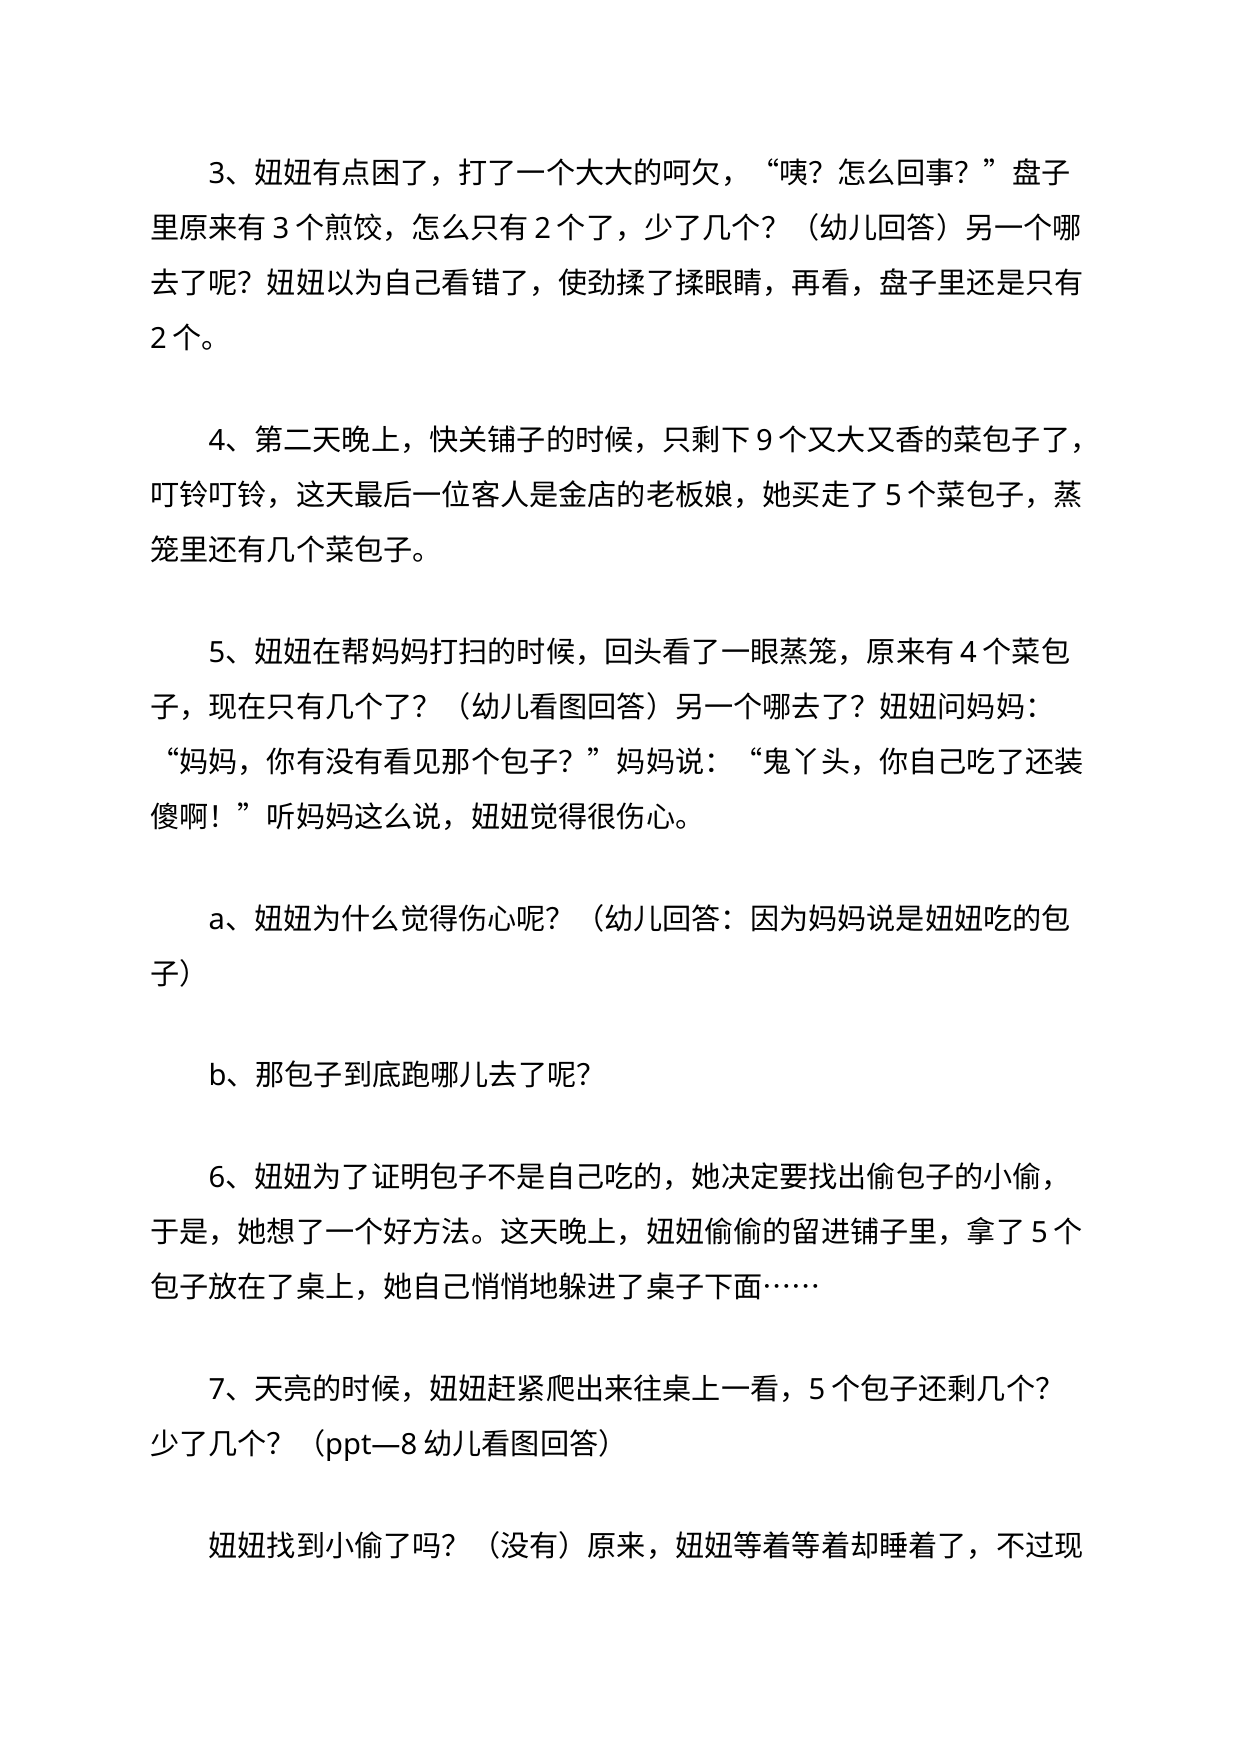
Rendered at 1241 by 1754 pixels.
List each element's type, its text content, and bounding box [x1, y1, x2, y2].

text 7、天亮的时候，妞妞赶紧爬出来往桌上一看，5个包子还剩几个？少了几个？（ppt―8幼儿看图回答） [150, 1366, 1090, 1463]
text b、那包子到底跑哪儿去了呢？ [150, 1052, 1090, 1094]
text 6、妞妞为了证明包子不是自己吃的，她决定要找出偷包子的小偷，于是，她想了一个好方法。这天晚上，妞妞偷偷的留进铺子里，拿了5个包子放在了桌上，她自己悄悄地躲进了桌子下面…… [150, 1154, 1090, 1306]
text 5、妞妞在帮妈妈打扫的时候，回头看了一眼蒸笼，原来有4个菜包子，现在只有几个了？（幼儿看图回答）另一个哪去了？妞妞问妈妈：“妈妈，你有没有看见那个包子？”妈妈说：“鬼丫头，你自己吃了还装傻啊！”听妈妈这么说，妞妞觉得很伤心。 [150, 629, 1090, 836]
text a、妞妞为什么觉得伤心呢？（幼儿回答：因为妈妈说是妞妞吃的包子） [150, 895, 1090, 992]
text 3、妞妞有点困了，打了一个大大的呵欠，“咦？怎么回事？”盘子里原来有3个煎饺，怎么只有2个了，少了几个？（幼儿回答）另一个哪去了呢？妞妞以为自己看错了，使劲揉了揉眼睛，再看，盘子里还是只有2个。 [150, 150, 1090, 357]
text 4、第二天晚上，快关铺子的时候，只剩下9个又大又香的菜包子了，叮铃叮铃，这天最后一位客人是金店的老板娘，她买走了5个菜包子，蒸笼里还有几个菜包子。 [150, 417, 1090, 569]
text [150, 1523, 1090, 1565]
